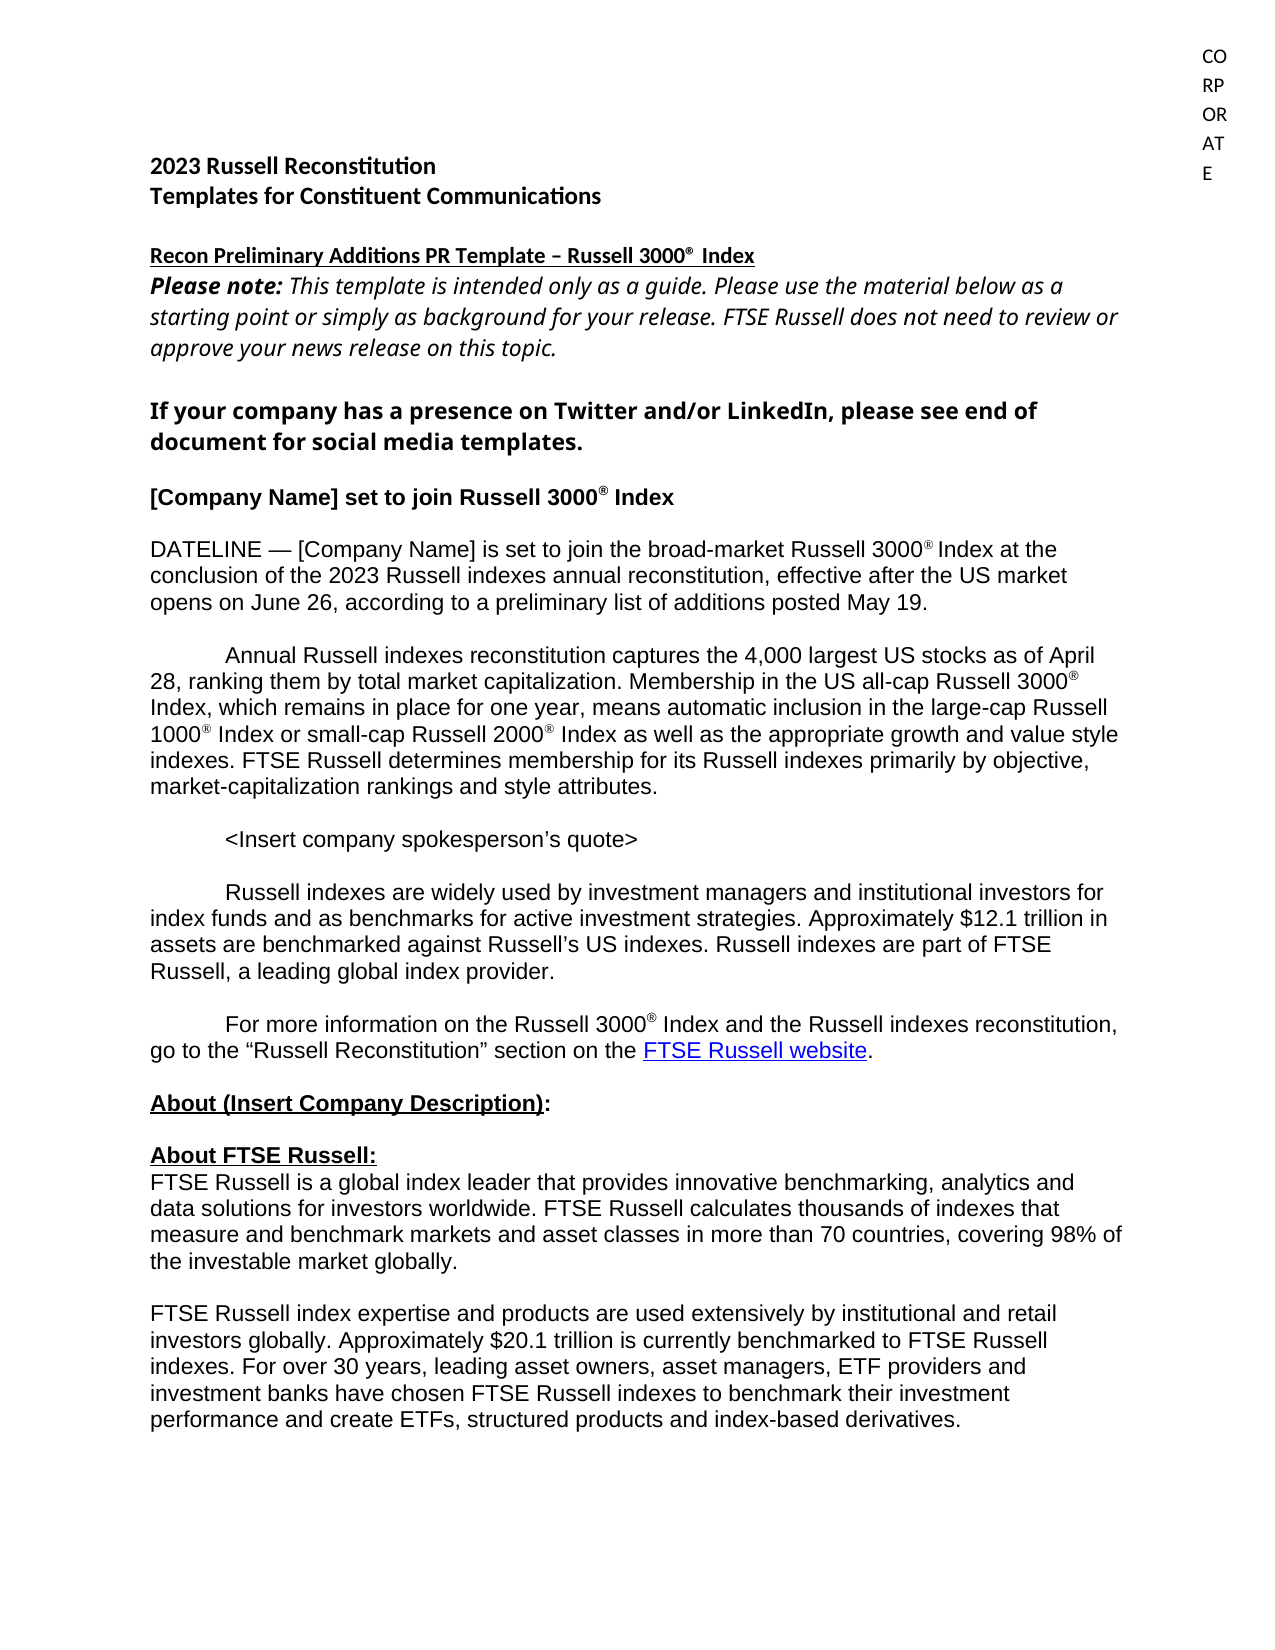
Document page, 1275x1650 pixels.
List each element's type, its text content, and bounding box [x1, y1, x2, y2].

text 2023 Russell Reconstitution [150, 150, 1125, 181]
text About FTSE Russell: [150, 1142, 1125, 1169]
text <Insert company spokesperson’s quote> [150, 826, 1125, 852]
text FTSE Russell index expertise and products are used extensively by institutional and retail investors globally. Approximately $20.1 trillion is currently benchmarked to FTSE Russell indexes. For over 30 years, leading asset owners, asset managers, ETF providers and investment banks have chosen FTSE Russell indexes to benchmark their investment performance and create ETFs, structured products and index-based derivatives. [150, 1300, 1125, 1432]
text Annual Russell indexes reconstitution captures the 4,000 largest US stocks as of April 28, ranking them by total market capitalization. Membership in the US all-cap Russell 3000® Index, which remains in place for one year, means automatic inclusion in the large-cap Russell 1000 Index or small-cap Russell 2000 Index as well as the appropriate growth and value style indexes. FTSE Russell determines membership for its Russell indexes primarily by objective, market-capitalization rankings and style attributes. [150, 642, 1125, 800]
text Recon Preliminary Additions PR Template – Russell 3000® Index [150, 242, 1125, 269]
text Please note: This template is intended only as a guide. Please use the material below as a starting point or simply as background for your release. FTSE Russell does not need to review or approve your news release on this topic. [150, 269, 1125, 363]
text Templates for Constituent Communications [150, 181, 1125, 211]
text FTSE Russell is a global index leader that provides innovative benchmarking, analytics and data solutions for investors worldwide. FTSE Russell calculates thousands of indexes that measure and benchmark markets and asset classes in more than 70 countries, covering 98% of the investable market globally. [150, 1169, 1125, 1274]
text If your company has a presence on Twitter and/or LinkedIn, please see end of document for social media templates. [150, 394, 1125, 457]
text For more information on the Russell 3000® Index and the Russell indexes reconstitution, go to the “Russell Reconstitution” section on the FTSE Russell website. [150, 1011, 1125, 1063]
text Russell indexes are widely used by investment managers and institutional investors for index funds and as benchmarks for active investment strategies. Approximately $12.1 trillion in assets are benchmarked against Russell’s US indexes. Russell indexes are part of FTSE Russell, a leading global index provider. [150, 879, 1125, 984]
text DATELINE — [Company Name] is set to join the broad-market Russell 3000 Index at the conclusion of the 2023 Russell indexes annual reconstitution, effective after the US market opens on June 26, according to a preliminary list of additions posted May 19. [150, 536, 1125, 615]
text [Company Name] set to join Russell 3000® Index [150, 483, 1125, 510]
text About (Insert Company Description): [150, 1089, 1125, 1116]
